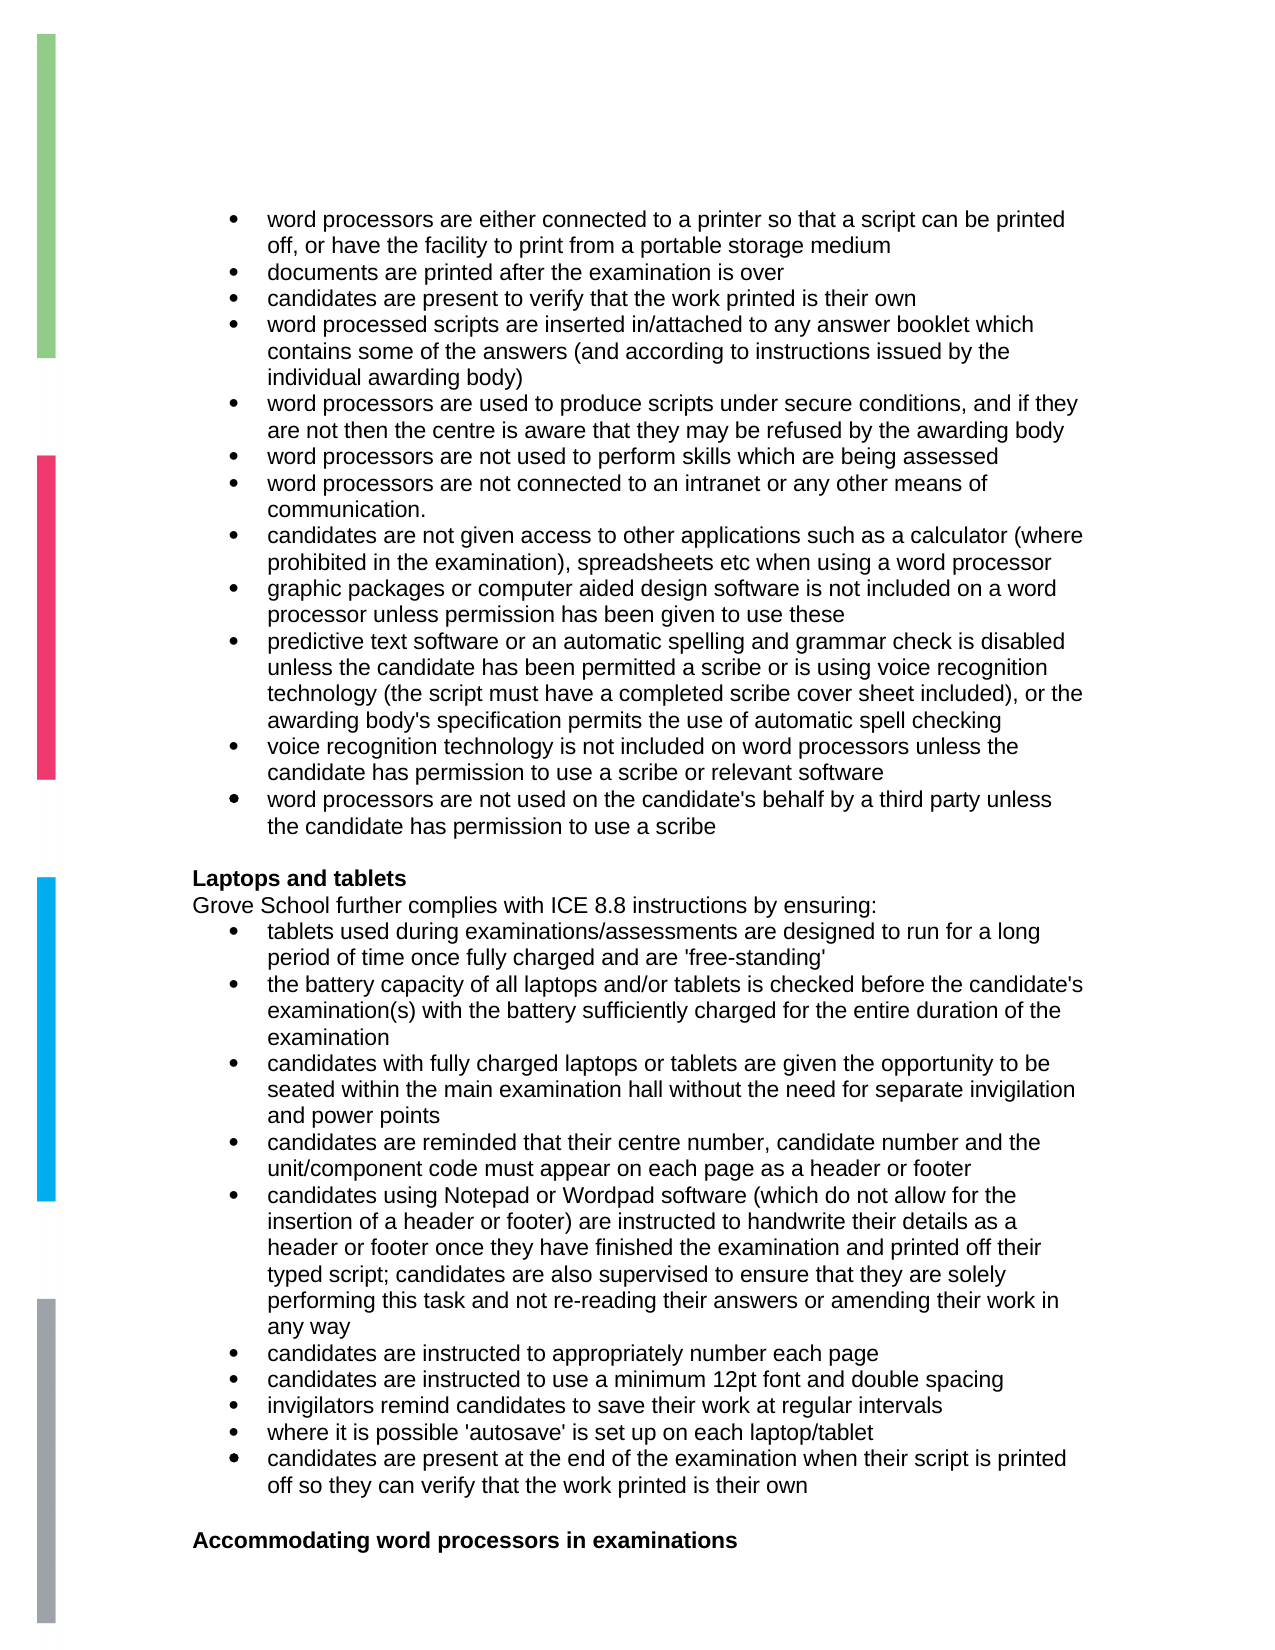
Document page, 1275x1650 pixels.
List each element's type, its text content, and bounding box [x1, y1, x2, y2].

list documents are printed after the examination is over [229, 259, 1088, 285]
list candidates are reminded that their centre number, candidate number and the unit/component code must appear on each page as a header or footer [229, 1129, 1088, 1182]
text Grove School further complies with ICE 8.8 instructions by ensuring: [192, 892, 1088, 918]
list word processors are not connected to an intranet or any other means of communication. [229, 469, 1088, 522]
list word processors are not used on the candidate's behalf by a third party unless the candidate has permission to use a scribe [229, 786, 1088, 839]
list word processors are not used to perform skills which are being assessed [229, 443, 1088, 469]
list predictive text software or an automatic spelling and grammar check is disabled unless the candidate has been permitted a scribe or is using voice recognition technology (the script must have a completed scribe cover sheet included), or the awarding body's specification permits the use of automatic spell checking [229, 628, 1088, 733]
list word processors are either connected to a printer so that a script can be printed off, or have the facility to print from a portable storage medium [229, 206, 1088, 259]
list graphic packages or computer aided design software is not included on a word processor unless permission has been given to use these [229, 575, 1088, 628]
list candidates are present to verify that the work printed is their own [229, 285, 1088, 311]
picture [37, 28, 64, 1650]
list tablets used during examinations/assessments are designed to run for a long period of time once fully charged and are 'free-standing' [229, 918, 1088, 971]
list the battery capacity of all laptops and/or tablets is checked before the candidate's examination(s) with the battery sufficiently charged for the entire duration of the examination [229, 971, 1088, 1050]
text Accommodating word processors in examinations [192, 1527, 1088, 1553]
list voice recognition technology is not included on word processors unless the candidate has permission to use a scribe or relevant software [229, 733, 1088, 786]
list candidates are not given access to other applications such as a calculator (where prohibited in the examination), spreadsheets etc when using a word processor [229, 522, 1088, 575]
list word processors are used to produce scripts under secure conditions, and if they are not then the centre is aware that they may be refused by the awarding body [229, 390, 1088, 443]
list candidates are present at the end of the examination when their script is printed off so they can verify that the work printed is their own [229, 1445, 1088, 1498]
list word processed scripts are inserted in/attached to any answer booklet which contains some of the answers (and according to instructions issued by the individual awarding body) [229, 311, 1088, 390]
list candidates are instructed to appropriately number each page [229, 1340, 1088, 1366]
list where it is possible 'autosave' is set up on each laptop/tablet [229, 1419, 1088, 1445]
list candidates with fully charged laptops or tablets are given the opportunity to be seated within the main examination hall without the need for separate invigilation and power points [229, 1050, 1088, 1129]
list invigilators remind candidates to save their work at regular intervals [229, 1392, 1088, 1419]
list candidates using Notepad or Wordpad software (which do not allow for the insertion of a header or footer) are instructed to handwrite their details as a header or footer once they have finished the examination and printed off their typed script; candidates are also supervised to ensure that they are solely performing this task and not re-reading their answers or amending their work in any way [229, 1182, 1088, 1340]
text Laptops and tablets [192, 865, 1088, 892]
list candidates are instructed to use a minimum 12pt font and double spacing [229, 1366, 1088, 1392]
